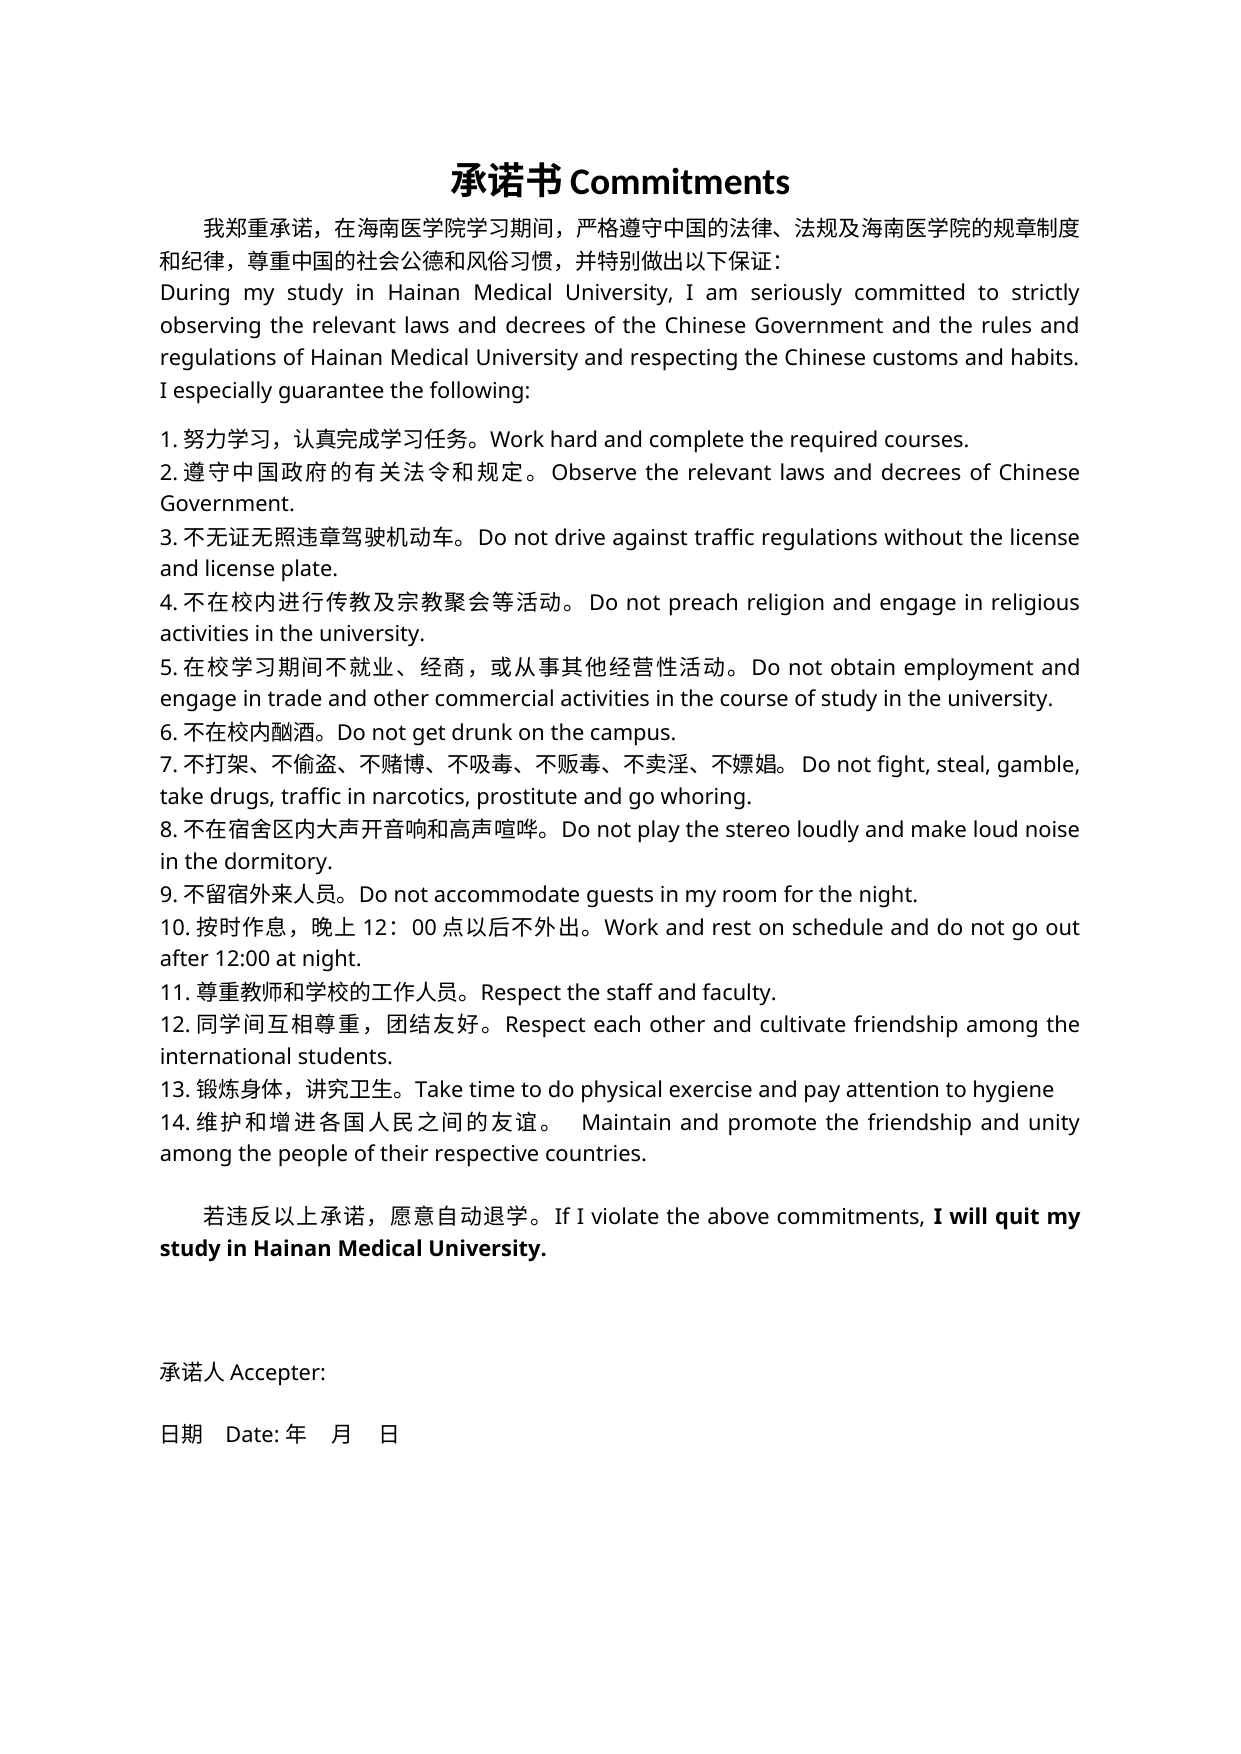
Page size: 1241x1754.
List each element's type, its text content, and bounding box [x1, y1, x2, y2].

list 不打架、不偷盗、不赌博、不吸毒、不贩毒、不卖淫、不嫖娼。Do not fight, steal, gamble, take drugs, traffic in narcotics, prostitute and go whoring. [159, 747, 1081, 812]
list 维护和增进各国人民之间的友谊。 Maintain and promote the friendship and unity among the people of their respective countries. [159, 1104, 1081, 1169]
list 在校学习期间不就业、经商，或从事其他经营性活动。Do not obtain employment and engage in trade and other commercial activities in the course of study in the university. [159, 649, 1081, 714]
text During my study in Hainan Medical University, I am seriously committed to strictly observing the relevant laws and decrees of the Chinese Government and the rules and regulations of Hainan Medical University and respecting the Chinese customs and habits. I especially guarantee the following: [159, 276, 1081, 406]
list 尊重教师和学校的工作人员。Respect the staff and faculty. [159, 974, 1081, 1007]
list 不在校内进行传教及宗教聚会等活动。Do not preach religion and engage in religious activities in the university. [159, 584, 1081, 649]
list 不在宿舍区内大声开音响和高声喧哗。Do not play the stereo loudly and make loud noise in the dormitory. [159, 812, 1081, 877]
text 我郑重承诺，在海南医学院学习期间，严格遵守中国的法律、法规及海南医学院的规章制度和纪律，尊重中国的社会公德和风俗习惯，并特别做出以下保证： [159, 211, 1081, 276]
list 不在校内酗酒。Do not get drunk on the campus. [159, 714, 1081, 747]
list 同学间互相尊重，团结友好。Respect each other and cultivate friendship among the international students. [159, 1007, 1081, 1072]
text 承诺人 Accepter: [159, 1354, 1081, 1387]
list 不留宿外来人员。Do not accommodate guests in my room for the night. [159, 877, 1081, 909]
text 日期 Date: 年 月 日 [159, 1416, 1081, 1449]
list 锻炼身体，讲究卫生。Take time to do physical exercise and pay attention to hygiene [159, 1072, 1081, 1104]
list 按时作息，晚上12：00点以后不外出。Work and rest on schedule and do not go out after 12:00 at night. [159, 909, 1081, 974]
list 努力学习，认真完成学习任务。Work hard and complete the required courses. [159, 422, 1081, 454]
text 承诺书Commitments [159, 146, 1081, 211]
list 不无证无照违章驾驶机动车。Do not drive against traffic regulations without the license and license plate. [159, 519, 1081, 584]
text 若违反以上承诺，愿意自动退学。If I violate the above commitments, I will quit my study in Hainan Medical University. [159, 1199, 1081, 1264]
list 遵守中国政府的有关法令和规定。Observe the relevant laws and decrees of Chinese Government. [159, 454, 1081, 519]
